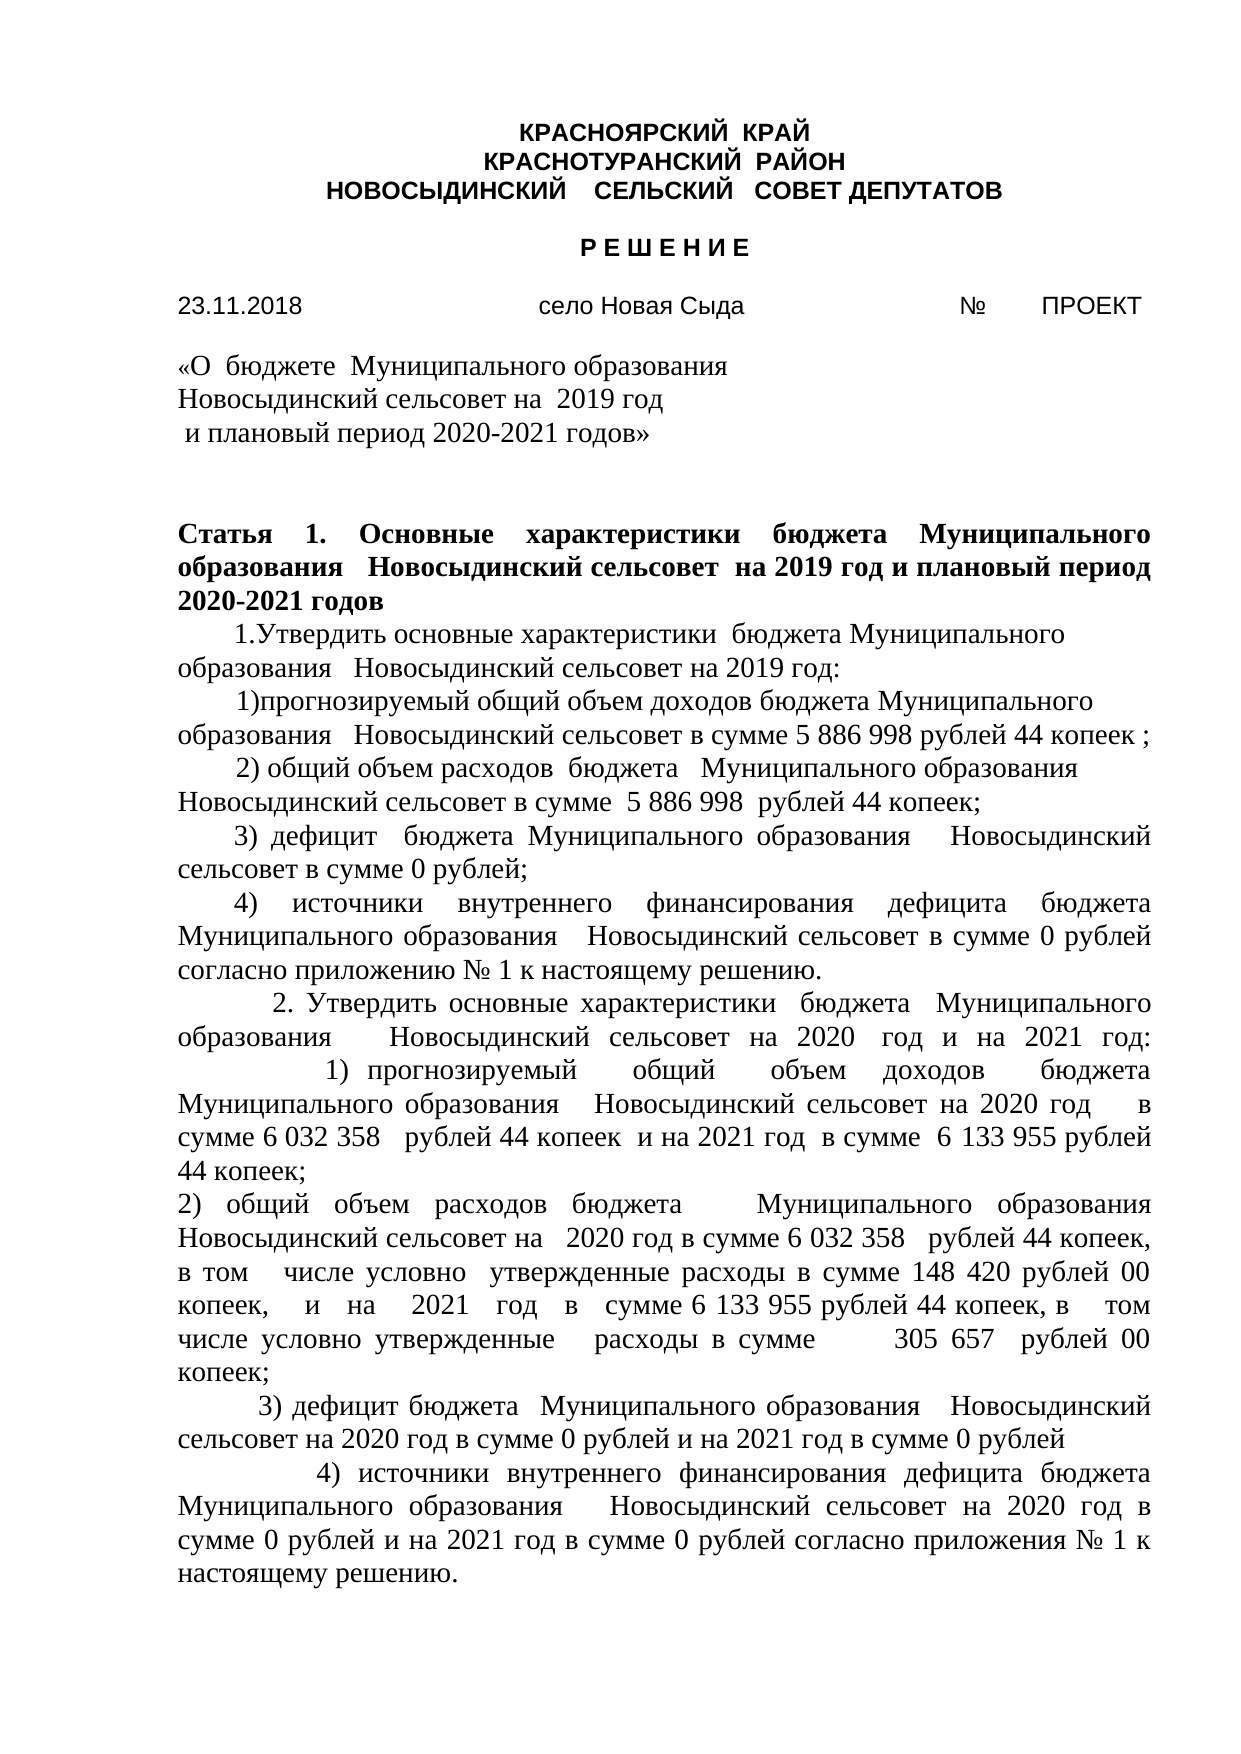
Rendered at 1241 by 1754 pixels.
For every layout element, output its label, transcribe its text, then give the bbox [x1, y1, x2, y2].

text 3) дефицит бюджета Муниципального образования Новосыдинский сельсовет в сумме 0 рублей; [177, 818, 1152, 885]
text «О бюджете Муниципального образования [177, 348, 1152, 382]
text Новосыдинский сельсовет на 2019 год [177, 382, 1152, 415]
text Р Е Ш Е Н И Е [177, 233, 1152, 262]
text 4) источники внутреннего финансирования дефицита бюджета Муниципального образования Новосыдинский сельсовет в сумме 0 рублей согласно приложению № 1 к настоящему решению. [177, 885, 1152, 985]
text КРАСНОЯРСКИЙ КРАЙ [177, 118, 1152, 147]
text КРАСНОТУРАНСКИЙ РАЙОН [177, 147, 1152, 176]
text 23.11.2018 село Новая Сыда № ПРОЕКТ [177, 291, 1152, 319]
text НОВОСЫДИНСКИЙ СЕЛЬСКИЙ СОВЕТ ДЕПУТАТОВ [177, 176, 1152, 204]
text Статья 1. Основные характеристики бюджета Муниципального образования Новосыдинский сельсовет на 2019 год и плановый период 2020-2021 годов [177, 516, 1152, 616]
text 2) общий объем расходов бюджета Муниципального образования Новосыдинский сельсовет на 2020 год в сумме 6 032 358 рублей 44 копеек, в том числе условно утвержденные расходы в сумме 148 420 рублей 00 копеек, и на 2021 год в сумме 6 133 955 рублей 44 копеек, в том числе условно утвержденные расходы в сумме 305 657 рублей 00 копеек; 3) дефицит бюджета Муниципального образования Новосыдинский сельсовет на 2020 год в сумме 0 рублей и на 2021 год в сумме 0 рублей [177, 1187, 1152, 1455]
text и плановый период 2020-2021 годов» [177, 415, 1152, 449]
text 2. Утвердить основные характеристики бюджета Муниципального образования Новосыдинский сельсовет на 2020 год и на 2021 год: 1) прогнозируемый общий объем доходов бюджета Муниципального образования Новосыдинский сельсовет на 2020 год в сумме 6 032 358 рублей 44 копеек и на 2021 год в сумме 6 133 955 рублей 44 копеек; [177, 985, 1152, 1187]
text 4) источники внутреннего финансирования дефицита бюджета Муниципального образования Новосыдинский сельсовет на 2020 год в сумме 0 рублей и на 2021 год в сумме 0 рублей согласно приложения № 1 к настоящему решению. [177, 1455, 1152, 1589]
text 1.Утвердить основные характеристики бюджета Муниципального образования Новосыдинский сельсовет на 2019 год: 1)прогнозируемый общий объем доходов бюджета Муниципального образования Новосыдинский сельсовет в сумме 5 886 998 рублей 44 копеек ; 2) общий объем расходов бюджета Муниципального образования Новосыдинский сельсовет в сумме 5 886 998 рублей 44 копеек; [177, 616, 1152, 818]
